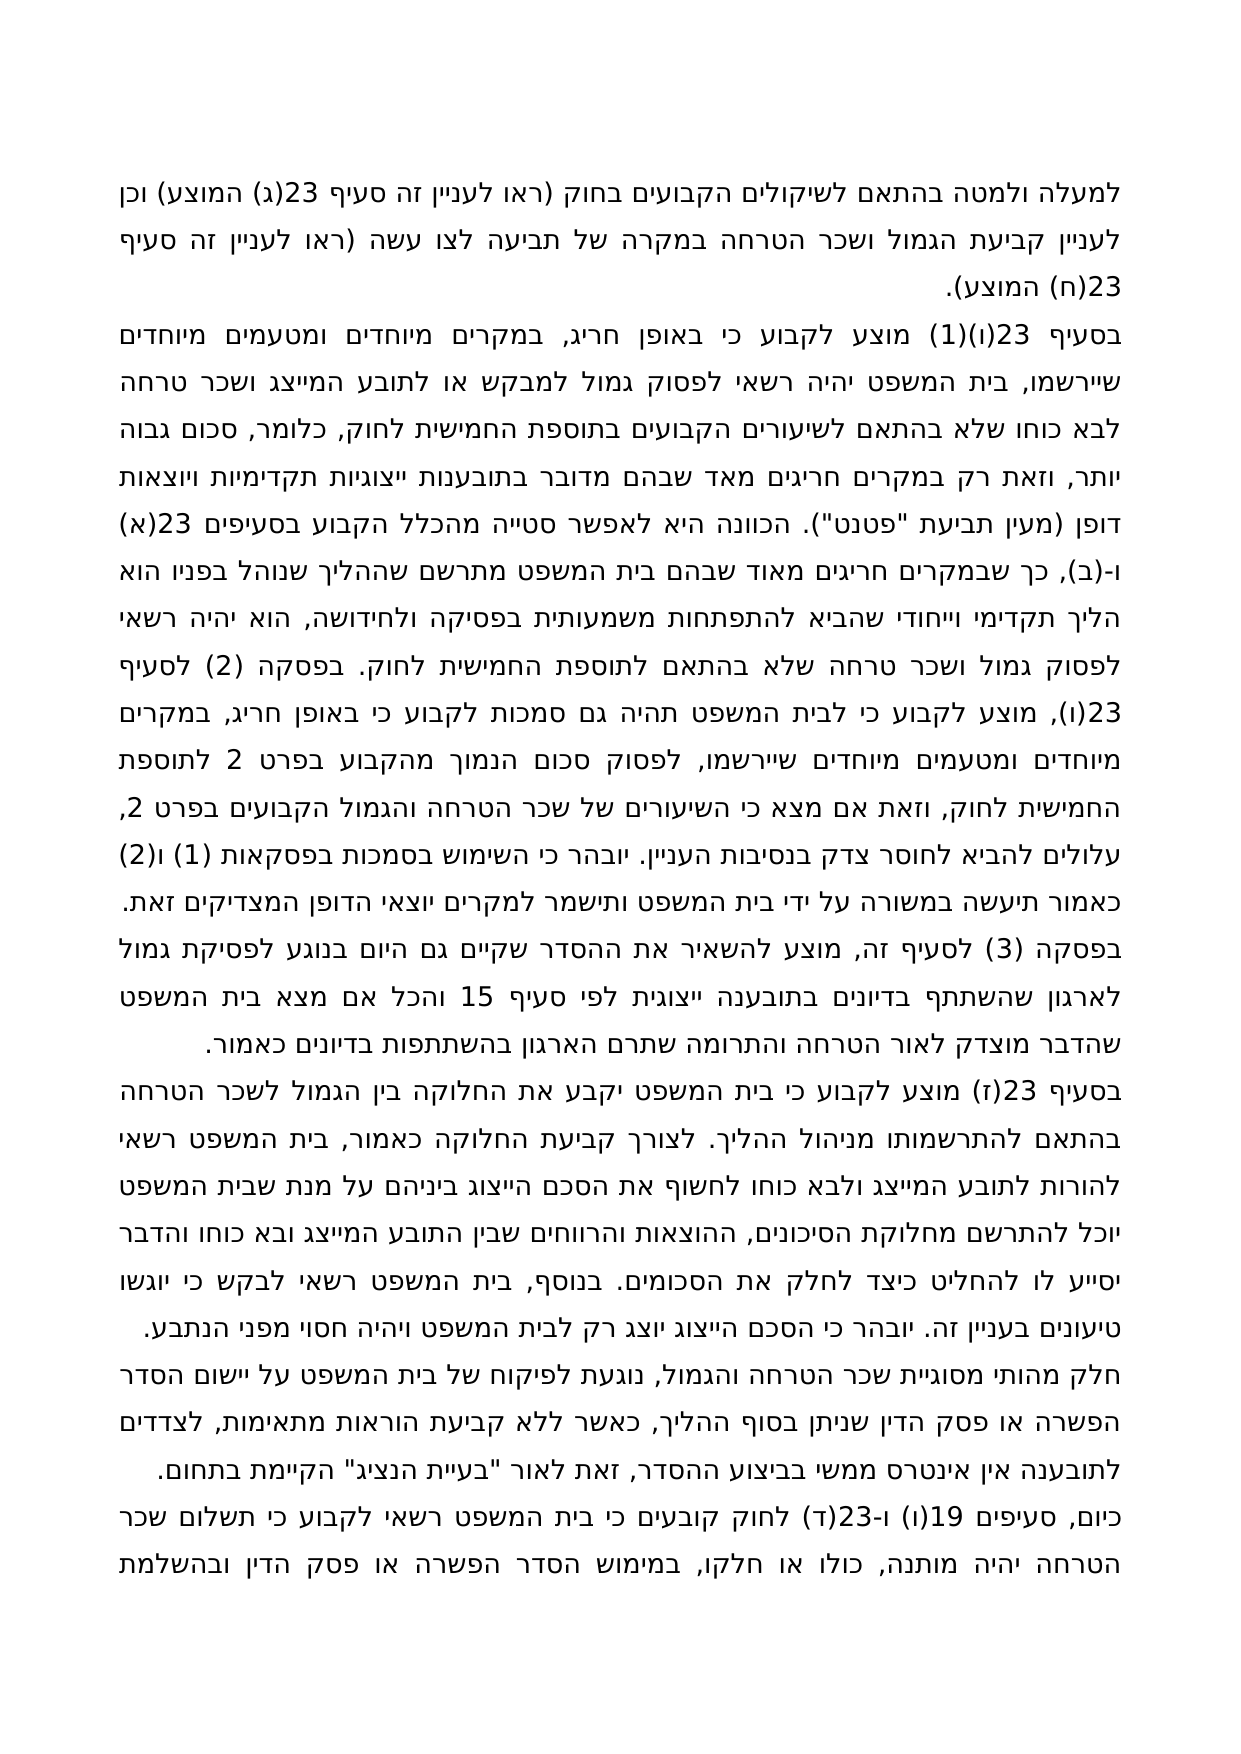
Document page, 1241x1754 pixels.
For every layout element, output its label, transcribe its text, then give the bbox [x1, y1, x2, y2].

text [118, 177, 1122, 303]
text חלק מהותי מסוגיית שכר הטרחה והגמול, נוגעת לפיקוח של בית המשפט על יישום הסדר הפשרה או פסק הדין שניתן בסוף ההליך, כאשר ללא קביעת הוראות מתאימות, לצדדים לתובענה אין אינטרס ממשי בביצוע ההסדר, זאת לאור "בעיית הנציג" הקיימת בתחום. [118, 1359, 1122, 1486]
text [118, 1501, 1122, 1580]
text בסעיף 23(ז) מוצע לקבוע כי בית המשפט יקבע את החלוקה בין הגמול לשכר הטרחה בהתאם להתרשמותו מניהול ההליך. לצורך קביעת החלוקה כאמור, בית המשפט רשאי להורות לתובע המייצג ולבא כוחו לחשוף את הסכם הייצוג ביניהם על מנת שבית המשפט יוכל להתרשם מחלוקת הסיכונים, ההוצאות והרווחים שבין התובע המייצג ובא כוחו והדבר יסייע לו להחליט כיצד לחלק את הסכומים. בנוסף, בית המשפט רשאי לבקש כי יוגשו טיעונים בעניין זה. יובהר כי הסכם הייצוג יוצג רק לבית המשפט ויהיה חסוי מפני הנתבע. [118, 1076, 1122, 1344]
text בסעיף 23(ו)(1) מוצע לקבוע כי באופן חריג, במקרים מיוחדים ומטעמים מיוחדים שיירשמו, בית המשפט יהיה רשאי לפסוק גמול למבקש או לתובע המייצג ושכר טרחה לבא כוחו שלא בהתאם לשיעורים הקבועים בתוספת החמישית לחוק, כלומר, סכום גבוה יותר, וזאת רק במקרים חריגים מאד שבהם מדובר בתובענות ייצוגיות תקדימיות ויוצאות דופן (מעין תביעת "פטנט"). הכוונה היא לאפשר סטייה מהכלל הקבוע בסעיפים 23(א) ו-(ב), כך שבמקרים חריגים מאוד שבהם בית המשפט מתרשם שההליך שנוהל בפניו הוא הליך תקדימי וייחודי שהביא להתפתחות משמעותית בפסיקה ולחידושה, הוא יהיה רשאי לפסוק גמול ושכר טרחה שלא בהתאם לתוספת החמישית לחוק. בפסקה (2) לסעיף 23(ו), מוצע לקבוע כי לבית המשפט תהיה גם סמכות לקבוע כי באופן חריג, במקרים מיוחדים ומטעמים מיוחדים שיירשמו, לפסוק סכום הנמוך מהקבוע בפרט 2 לתוספת החמישית לחוק, וזאת אם מצא כי השיעורים של שכר הטרחה והגמול הקבועים בפרט 2, עלולים להביא לחוסר צדק בנסיבות העניין. יובהר כי השימוש בסמכות בפסקאות (1) ו(2) כאמור תיעשה במשורה על ידי בית המשפט ותישמר למקרים יוצאי הדופן המצדיקים זאת. [118, 319, 1122, 918]
text בפסקה (3) לסעיף זה, מוצע להשאיר את ההסדר שקיים גם היום בנוגע לפסיקת גמול לארגון שהשתתף בדיונים בתובענה ייצוגית לפי סעיף 15 והכל אם מצא בית המשפט שהדבר מוצדק לאור הטרחה והתרומה שתרם הארגון בהשתתפות בדיונים כאמור. [118, 934, 1122, 1060]
